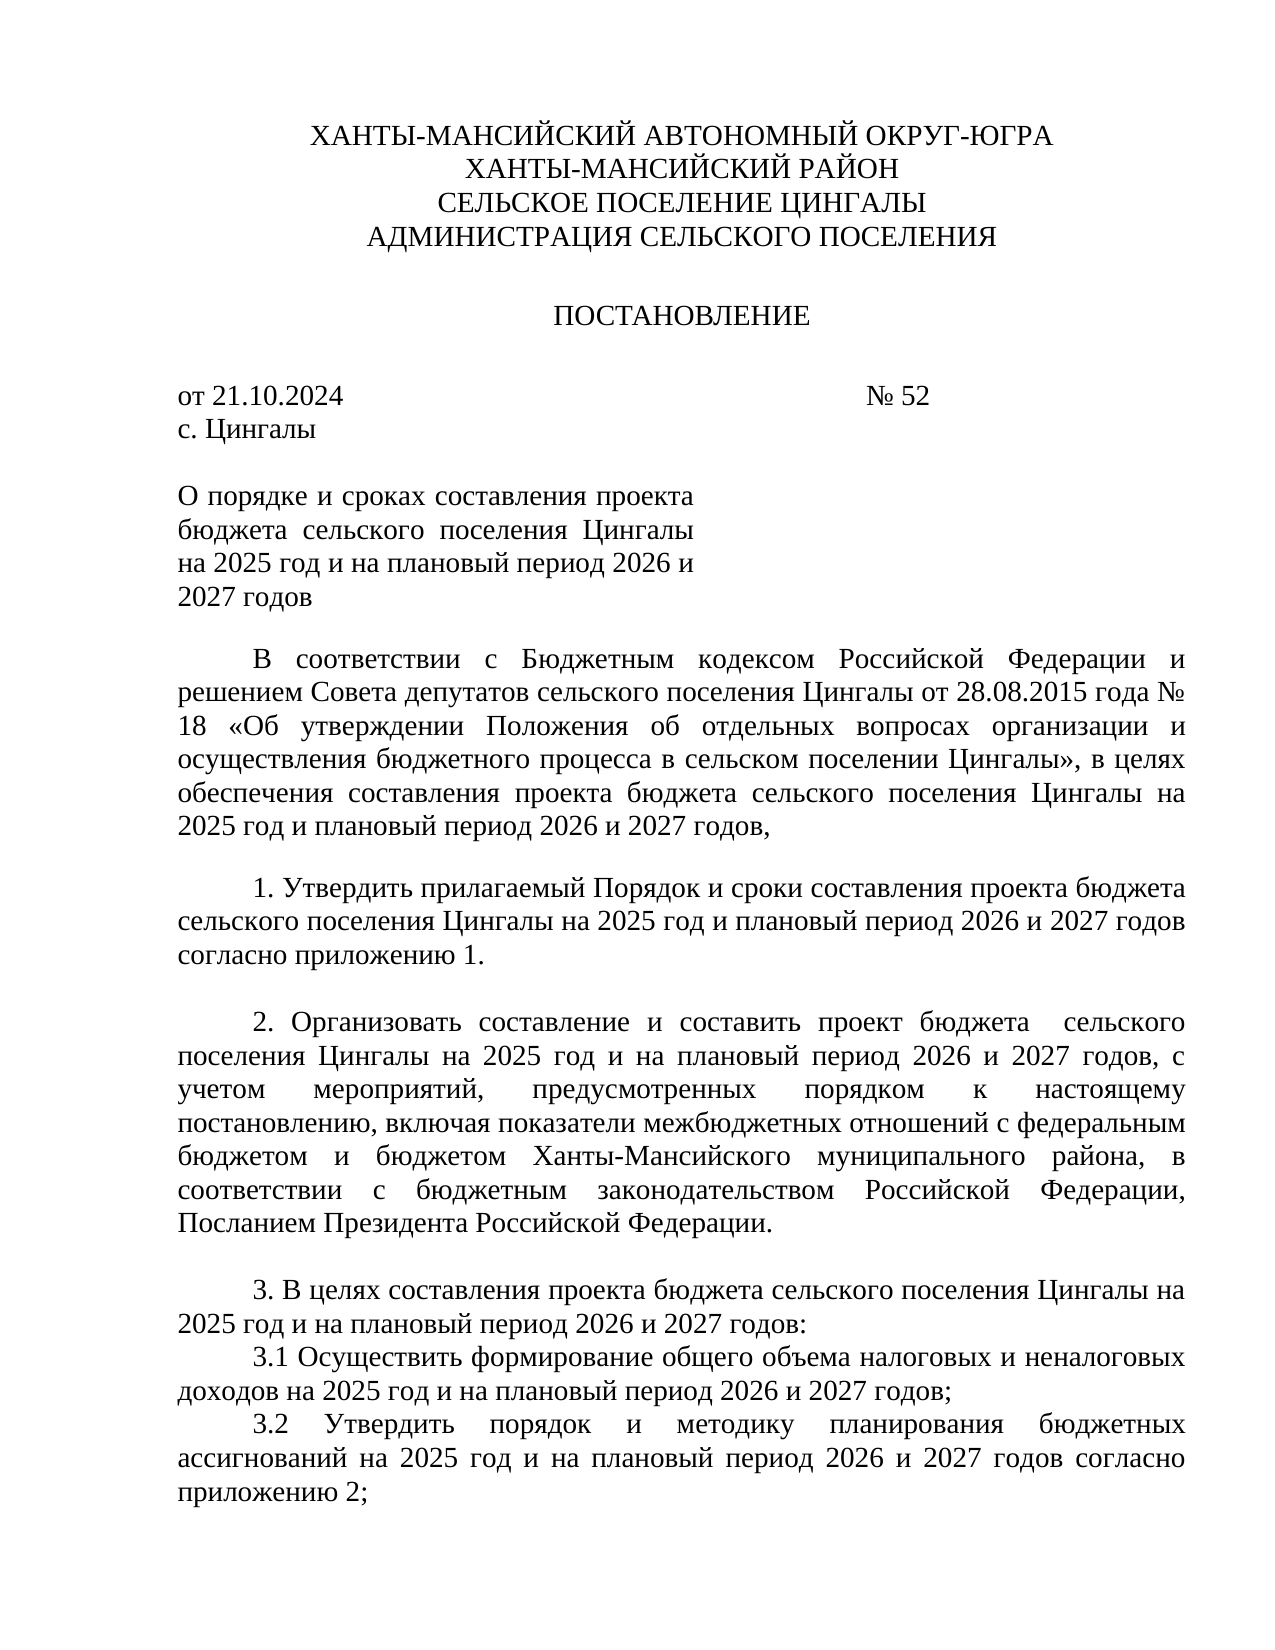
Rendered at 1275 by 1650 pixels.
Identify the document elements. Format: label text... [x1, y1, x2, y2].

text В соответствии с Бюджетным кодексом Российской Федерации и решением Совета депутатов сельского поселения Цингалы от 28.08.2015 года № 18 «Об утверждении Положения об отдельных вопросах организации и осуществления бюджетного процесса в сельском поселении Цингалы», в целях обеспечения составления проекта бюджета сельского поселения Цингалы на 2025 год и плановый период 2026 и 2027 годов, [177, 641, 1186, 842]
text 3.2 Утвердить порядок и методику планирования бюджетных ассигнований на 2025 год и на плановый период 2026 и 2027 годов согласно приложению 2; [177, 1407, 1186, 1507]
text с. Цингалы [177, 411, 1186, 445]
text 3.1 Осуществить формирование общего объема налоговых и неналоговых доходов на 2025 год и на плановый период 2026 и 2027 годов; [177, 1339, 1186, 1407]
text АДМИНИСТРАЦИЯ СЕЛЬСКОГО ПОСЕЛЕНИЯ [177, 219, 1186, 252]
text 3. В целях составления проекта бюджета сельского поселения Цингалы на 2025 год и на плановый период 2026 и 2027 годов: [177, 1272, 1186, 1339]
text О порядке и сроках составления проекта бюджета сельского поселения Цингалы на 2025 год и на плановый период 2026 и 2027 годов [177, 478, 694, 613]
text ХАНТЫ-МАНСИЙСКИЙ АВТОНОМНЫЙ ОКРУГ-ЮГРА ХАНТЫ-МАНСИЙСКИЙ РАЙОН СЕЛЬСКОЕ ПОСЕЛЕНИЕ ЦИНГАЛЫ [177, 118, 1186, 219]
text 1. Утвердить прилагаемый Порядок и сроки составления проекта бюджета сельского поселения Цингалы на 2025 год и плановый период 2026 и 2027 годов согласно приложению 1. [177, 870, 1186, 971]
text от 21.10.2024 № 52 [177, 378, 1186, 411]
text ПОСТАНОВЛЕНИЕ [177, 298, 1186, 332]
text 2. Организовать составление и составить проект бюджета сельского поселения Цингалы на 2025 год и на плановый период 2026 и 2027 годов, с учетом мероприятий, предусмотренных порядком к настоящему постановлению, включая показатели межбюджетных отношений с федеральным бюджетом и бюджетом Ханты-Мансийского муниципального района, в соответствии с бюджетным законодательством Российской Федерации, Посланием Президента Российской Федерации. [177, 1004, 1186, 1239]
